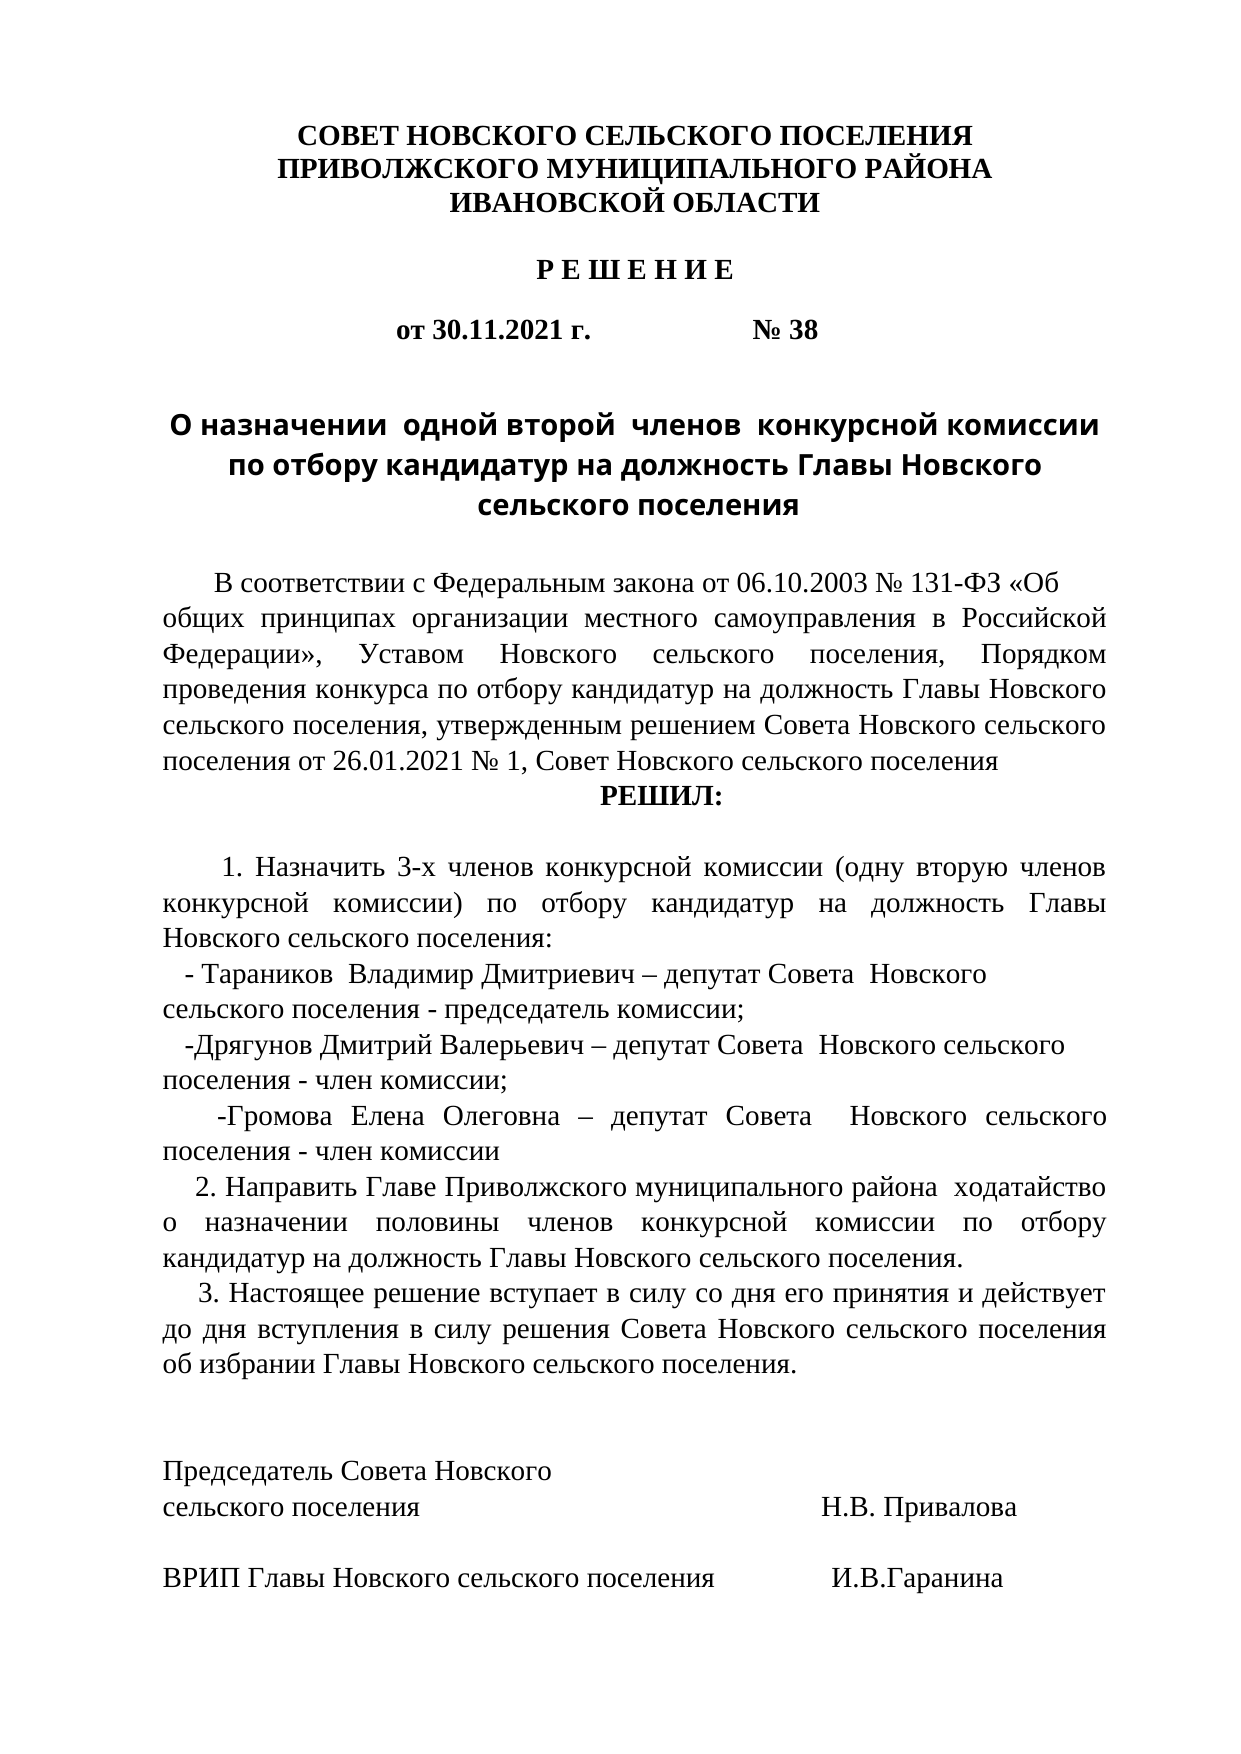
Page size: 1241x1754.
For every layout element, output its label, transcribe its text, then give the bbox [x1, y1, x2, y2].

text О назначении одной второй членов конкурсной комиссии по отбору кандидатур на должность Главы Новского [162, 404, 1107, 484]
text ИВАНОВСКОЙ ОБЛАСТИ [162, 185, 1107, 219]
text РЕШИЛ: [162, 778, 1107, 812]
text 3. Настоящее решение вступает в силу со дня его принятия и действует до дня вступления в силу решения Совета Новского сельского поселения об избрании Главы Новского сельского поселения. [162, 1276, 1107, 1380]
text от 30.11.2021 г. № 38 [162, 312, 1107, 346]
text 1. Назначить 3-х членов конкурсной комиссии (одну вторую членов конкурсной комиссии) по отбору кандидатур на должность Главы Новского сельского поселения: [162, 814, 1107, 954]
text общих принципах организации местного самоуправления в Российской Федерации», Уставом Новского сельского поселения, Порядком проведения конкурса по отбору кандидатур на должность Главы Новского сельского поселения, утвержденным решением Совета Новского сельского поселения от 26.01.2021 № 1, Совет Новского сельского поселения [162, 601, 1107, 776]
text В соответствии с Федеральным закона от 06.10.2003 № 131-ФЗ «Об [162, 523, 1107, 599]
text -Дрягунов Дмитрий Валерьевич – депутат Совета Новского сельского поселения - член комиссии; [162, 1027, 1107, 1096]
text ПРИВОЛЖСКОГО МУНИЦИПАЛЬНОГО РАЙОНА [162, 152, 1107, 185]
text ВРИП Главы Новского сельского поселения И.В.Гаранина [162, 1560, 1107, 1593]
text - Тараников Владимир Дмитриевич – депутат Совета Новского сельского поселения - председатель комиссии; [162, 956, 1107, 1025]
text Председатель Совета Новского [162, 1453, 1107, 1487]
text -Громова Елена Олеговна – депутат Совета Новского сельского поселения - член комиссии [162, 1098, 1107, 1167]
text Р Е Ш Е Н И Е [162, 252, 1107, 286]
text 2. Направить Главе Приволжского муниципального района ходатайство о назначении половины членов конкурсной комиссии по отбору кандидатур на должность Главы Новского сельского поселения. [162, 1169, 1107, 1273]
text СОВЕТ НОВСКОГО СЕЛЬСКОГО ПОСЕЛЕНИЯ [162, 118, 1107, 152]
text сельского поселения [162, 484, 1107, 523]
text сельского поселения Н.В. Привалова [162, 1489, 1107, 1522]
